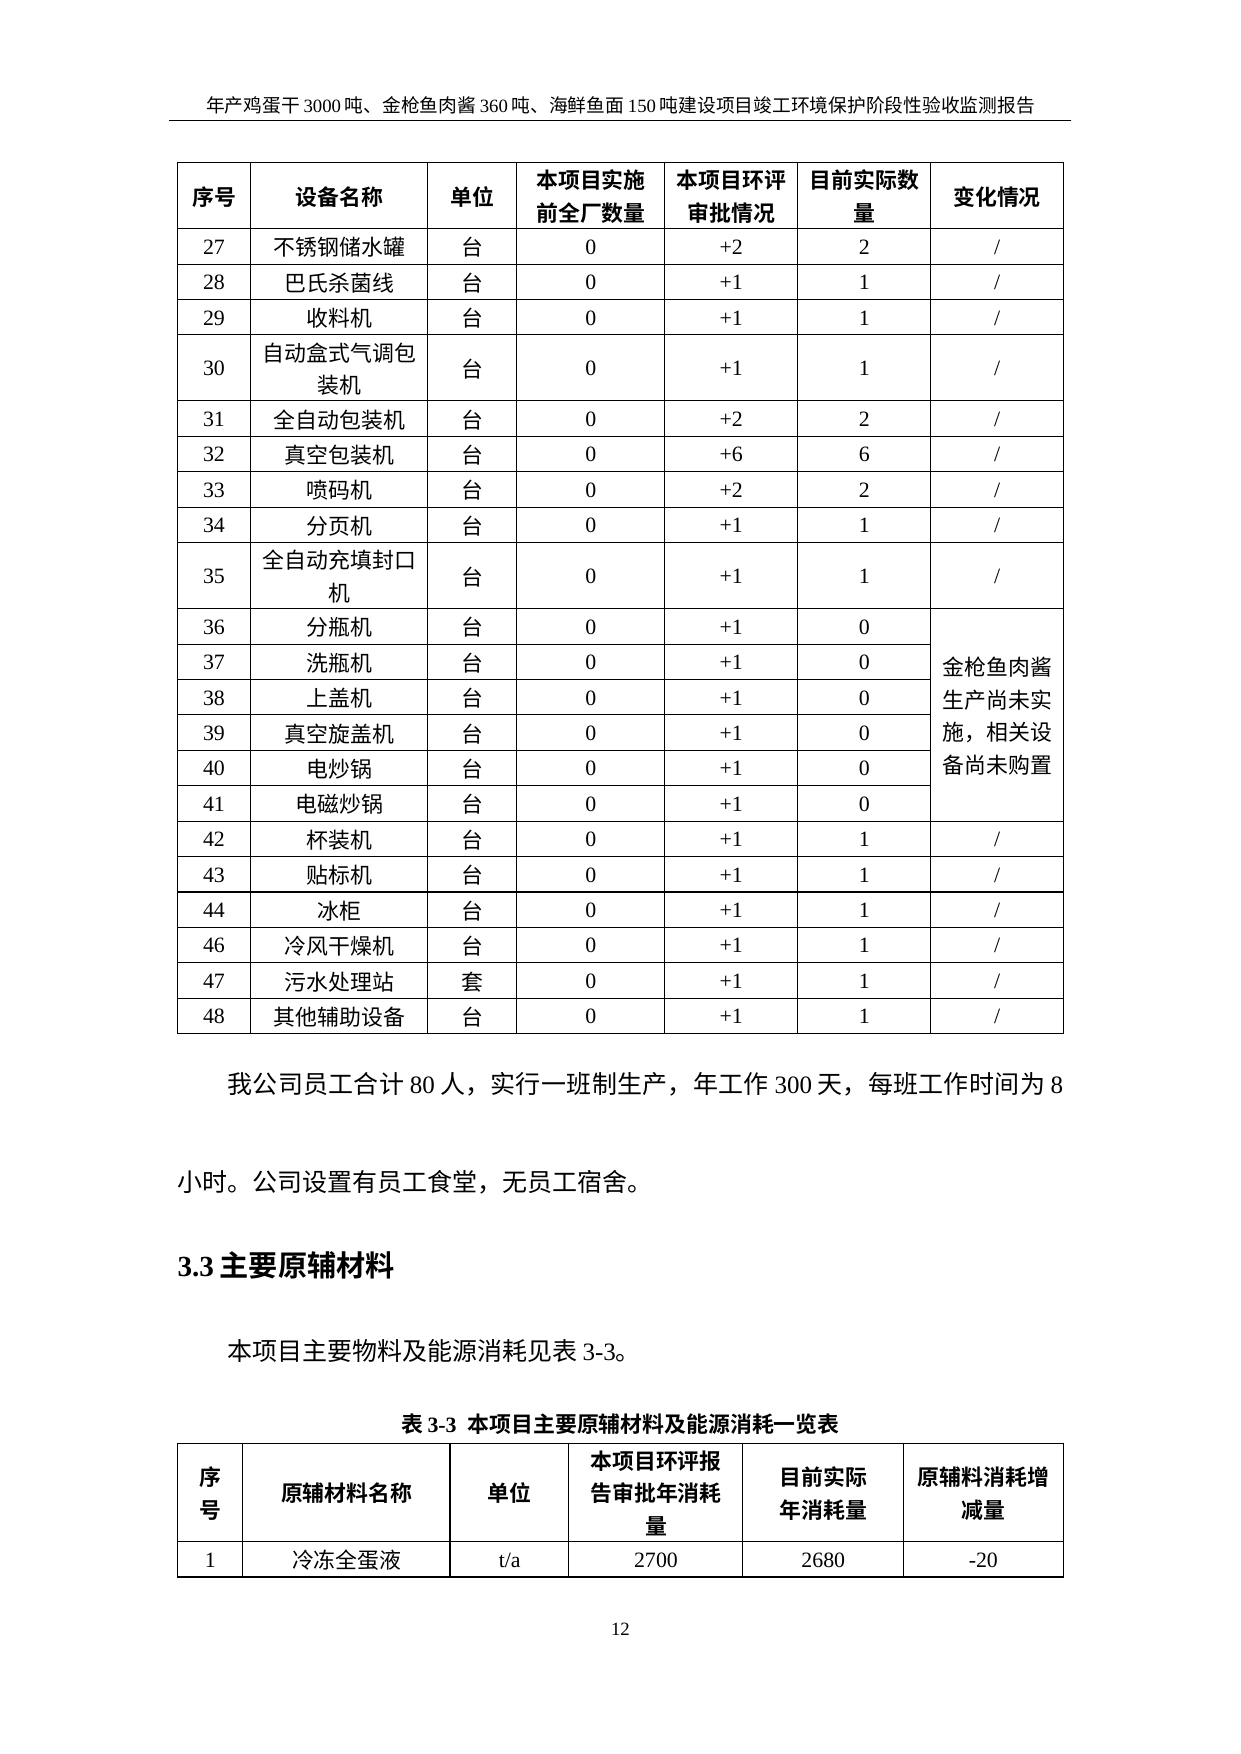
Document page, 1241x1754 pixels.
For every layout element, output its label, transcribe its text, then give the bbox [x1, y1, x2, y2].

table_cell 0 [517, 786, 664, 821]
table_cell 冷冻全蛋液 [243, 1542, 449, 1576]
table_cell +1 [665, 963, 797, 998]
table_cell / [931, 437, 1063, 471]
table_header 目前实际数量 [798, 163, 930, 228]
table_cell +1 [665, 715, 797, 750]
table_cell 0 [798, 715, 930, 750]
table_cell 31 [178, 401, 250, 436]
table_cell 30 [178, 335, 250, 400]
table_cell 1 [178, 1542, 242, 1576]
table_cell +1 [665, 822, 797, 856]
table_cell 0 [517, 999, 664, 1033]
table_header 序号 [178, 163, 250, 228]
table_cell 0 [798, 680, 930, 714]
table_cell 32 [178, 437, 250, 471]
table_cell / [931, 857, 1063, 891]
table_cell 1 [798, 265, 930, 299]
table_cell / [931, 508, 1063, 542]
table_cell +6 [665, 437, 797, 471]
table_cell 0 [517, 963, 664, 998]
table_cell 0 [517, 645, 664, 679]
table_cell 污水处理站 [251, 963, 427, 998]
table_header 单位 [428, 163, 516, 228]
table_cell +1 [665, 609, 797, 643]
table_cell 台 [428, 472, 516, 507]
table_cell 0 [517, 265, 664, 299]
table_header 序号 [178, 1444, 242, 1541]
table_cell 41 [178, 786, 250, 821]
table_cell 台 [428, 229, 516, 263]
table_cell 46 [178, 928, 250, 962]
table_cell 2700 [569, 1542, 742, 1576]
table_cell 电炒锅 [251, 751, 427, 785]
table_cell 0 [517, 437, 664, 471]
table_cell 48 [178, 999, 250, 1033]
table_cell 台 [428, 715, 516, 750]
subtitle 3.3主要原辅材料 [177, 1231, 1063, 1296]
table_cell 0 [517, 229, 664, 263]
table_cell +1 [665, 786, 797, 821]
table_cell 台 [428, 680, 516, 714]
table_cell 台 [428, 265, 516, 299]
table_cell 34 [178, 508, 250, 542]
text 我公司员工合计80人，实行一班制生产，年工作300天，每班工作时间为8小时。公司设置有员工食堂，无员工宿舍。 [177, 1050, 1063, 1213]
table_cell 1 [798, 508, 930, 542]
table_cell +1 [665, 300, 797, 334]
table_cell 38 [178, 680, 250, 714]
table_cell 0 [517, 300, 664, 334]
text 表3-3 本项目主要原辅材料及能源消耗一览表 [177, 1407, 1063, 1439]
table_cell 其他辅助设备 [251, 999, 427, 1033]
table_cell 0 [798, 645, 930, 679]
table_cell 0 [517, 928, 664, 962]
table_cell 冷风干燥机 [251, 928, 427, 962]
table_cell 6 [798, 437, 930, 471]
table_cell +1 [665, 893, 797, 927]
table_cell +1 [665, 645, 797, 679]
table_cell 0 [517, 857, 664, 891]
table_cell 27 [178, 229, 250, 263]
table_cell 分页机 [251, 508, 427, 542]
table_cell 自动盒式气调包装机 [251, 335, 427, 400]
table_cell 台 [428, 822, 516, 856]
table_cell +2 [665, 472, 797, 507]
table_cell +1 [665, 751, 797, 785]
table_header 变化情况 [931, 163, 1063, 228]
table_cell 2 [798, 229, 930, 263]
table_cell 台 [428, 300, 516, 334]
table_cell / [931, 822, 1063, 856]
table_cell 0 [517, 751, 664, 785]
table_cell / [931, 543, 1063, 608]
table_cell -20 [904, 1542, 1063, 1576]
table_cell 洗瓶机 [251, 645, 427, 679]
table_cell 0 [798, 609, 930, 643]
table_cell 收料机 [251, 300, 427, 334]
table_cell 全自动包装机 [251, 401, 427, 436]
table_cell / [931, 928, 1063, 962]
table_cell 1 [798, 999, 930, 1033]
table_cell 0 [517, 822, 664, 856]
table_cell 0 [798, 751, 930, 785]
table_cell 喷码机 [251, 472, 427, 507]
table_cell 1 [798, 857, 930, 891]
table_cell 47 [178, 963, 250, 998]
table_cell 2680 [743, 1542, 903, 1576]
table_cell 44 [178, 893, 250, 927]
table_cell 40 [178, 751, 250, 785]
table_cell 台 [428, 857, 516, 891]
table_cell 台 [428, 437, 516, 471]
table_cell 贴标机 [251, 857, 427, 891]
table_header 原辅料消耗增减量 [904, 1444, 1063, 1541]
table_cell 台 [428, 335, 516, 400]
table_cell 真空旋盖机 [251, 715, 427, 750]
table_cell +1 [665, 508, 797, 542]
table_cell +1 [665, 335, 797, 400]
table_cell 台 [428, 999, 516, 1033]
table_header 设备名称 [251, 163, 427, 228]
table_cell +1 [665, 543, 797, 608]
table_cell 1 [798, 893, 930, 927]
table_cell 2 [798, 472, 930, 507]
table_cell 台 [428, 893, 516, 927]
table_header 本项目环评报告审批年消耗量 [569, 1444, 742, 1541]
table_cell 0 [517, 715, 664, 750]
table_cell 35 [178, 543, 250, 608]
table_cell 37 [178, 645, 250, 679]
table_cell / [931, 300, 1063, 334]
table_cell 0 [517, 893, 664, 927]
table_cell 台 [428, 645, 516, 679]
table_cell 台 [428, 928, 516, 962]
table_cell 1 [798, 928, 930, 962]
table_cell 台 [428, 508, 516, 542]
table_cell 上盖机 [251, 680, 427, 714]
table_cell / [931, 401, 1063, 436]
table_cell 2 [798, 401, 930, 436]
table_cell 全自动充填封口机 [251, 543, 427, 608]
text 本项目主要物料及能源消耗见表3-3。 [177, 1317, 1063, 1382]
table_cell +1 [665, 680, 797, 714]
table_cell / [931, 999, 1063, 1033]
table_cell / [931, 472, 1063, 507]
table_cell / [931, 893, 1063, 927]
table_cell 台 [428, 786, 516, 821]
table_cell 1 [798, 543, 930, 608]
table_cell 不锈钢储水罐 [251, 229, 427, 263]
table_cell 巴氏杀菌线 [251, 265, 427, 299]
table_cell 台 [428, 609, 516, 643]
table_cell +2 [665, 229, 797, 263]
table_header 本项目实施前全厂数量 [517, 163, 664, 228]
table_cell t/a [451, 1542, 568, 1576]
table_cell 杯装机 [251, 822, 427, 856]
table_cell 1 [798, 300, 930, 334]
table_cell 33 [178, 472, 250, 507]
table_cell 1 [798, 963, 930, 998]
table_cell 0 [517, 543, 664, 608]
table_cell 台 [428, 543, 516, 608]
table_cell 42 [178, 822, 250, 856]
table_cell 金枪鱼肉酱生产尚未实施，相关设备尚未购置 [931, 609, 1063, 821]
table_cell +1 [665, 265, 797, 299]
table_cell 0 [517, 401, 664, 436]
table_cell / [931, 265, 1063, 299]
table_cell 套 [428, 963, 516, 998]
table_cell / [931, 963, 1063, 998]
table_cell 0 [517, 680, 664, 714]
table_cell +1 [665, 999, 797, 1033]
table_cell 0 [517, 609, 664, 643]
table_cell 1 [798, 335, 930, 400]
table_cell / [931, 335, 1063, 400]
table_cell +1 [665, 928, 797, 962]
table_header 单位 [451, 1444, 568, 1541]
table_cell 0 [798, 786, 930, 821]
table_cell +1 [665, 857, 797, 891]
table_cell / [931, 229, 1063, 263]
table_cell 28 [178, 265, 250, 299]
table_header 本项目环评审批情况 [665, 163, 797, 228]
table_cell 台 [428, 401, 516, 436]
table_cell 真空包装机 [251, 437, 427, 471]
table_cell 0 [517, 335, 664, 400]
table_cell 29 [178, 300, 250, 334]
table_cell 冰柜 [251, 893, 427, 927]
table_cell 36 [178, 609, 250, 643]
table_header 目前实际 年消耗量 [743, 1444, 903, 1541]
table_header 原辅材料名称 [243, 1444, 449, 1541]
table_cell 39 [178, 715, 250, 750]
table_cell 分瓶机 [251, 609, 427, 643]
table_cell 电磁炒锅 [251, 786, 427, 821]
table_cell 0 [517, 472, 664, 507]
table_cell +2 [665, 401, 797, 436]
table_cell 43 [178, 857, 250, 891]
table_cell 0 [517, 508, 664, 542]
table_cell 1 [798, 822, 930, 856]
table_cell 台 [428, 751, 516, 785]
